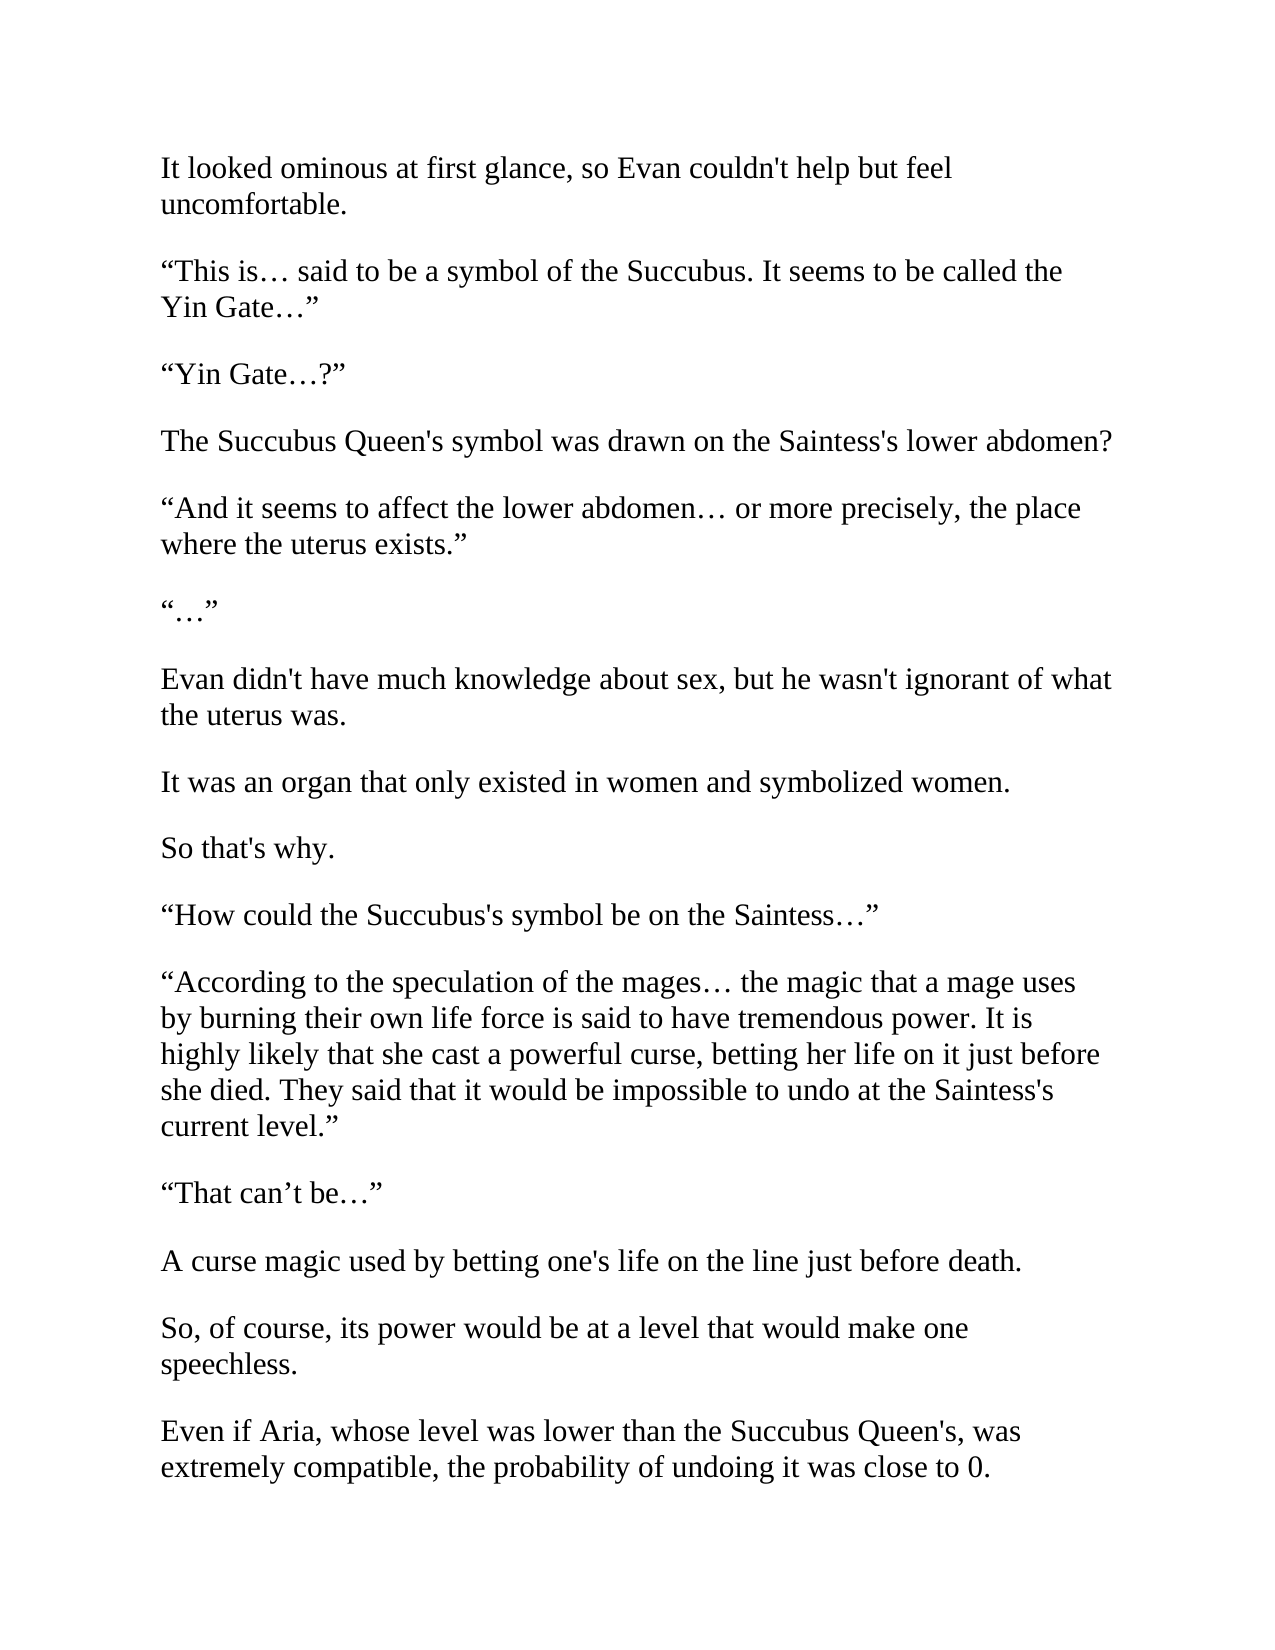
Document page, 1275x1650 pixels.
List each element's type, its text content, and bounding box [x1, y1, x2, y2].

text Even if Aria, whose level was lower than the Succubus Queen's, was extremely compatible, the probability of undoing it was close to 0. [160, 1412, 1127, 1484]
text Evan didn't have much knowledge about sex, but he wasn't ignorant of what the uterus was. [160, 660, 1127, 732]
text “That can’t be…” [160, 1175, 1127, 1211]
text “And it seems to affect the lower abdomen… or more precisely, the place where the uterus exists.” [160, 489, 1113, 561]
text “According to the speculation of the mages… the magic that a mage uses by burning their own life force is said to have tremendous power. It is highly likely that she cast a powerful curse, betting her life on it just before she died. They said that it would be impossible to undo at the Saintess's current level.” [160, 964, 1100, 1143]
text So, of course, its power would be at a level that would make one speechless. [160, 1309, 971, 1381]
text It was an organ that only existed in women and symbolized women. So that's why. [160, 763, 1034, 866]
text A curse magic used by betting one's life on the line just before death. [160, 1242, 1127, 1278]
text “Yin Gate…?” [160, 355, 1127, 391]
text The Succubus Queen's symbol was drawn on the Saintess's lower abdomen? [160, 422, 1127, 458]
text “…” [160, 593, 1127, 629]
text It looked ominous at first glance, so Evan couldn't help but feel uncomfortable. [160, 149, 1127, 221]
text “This is… said to be a symbol of the Succubus. It seems to be called the Yin Gate…” [160, 252, 1100, 324]
text “How could the Succubus's symbol be on the Saintess…” [160, 897, 1127, 932]
